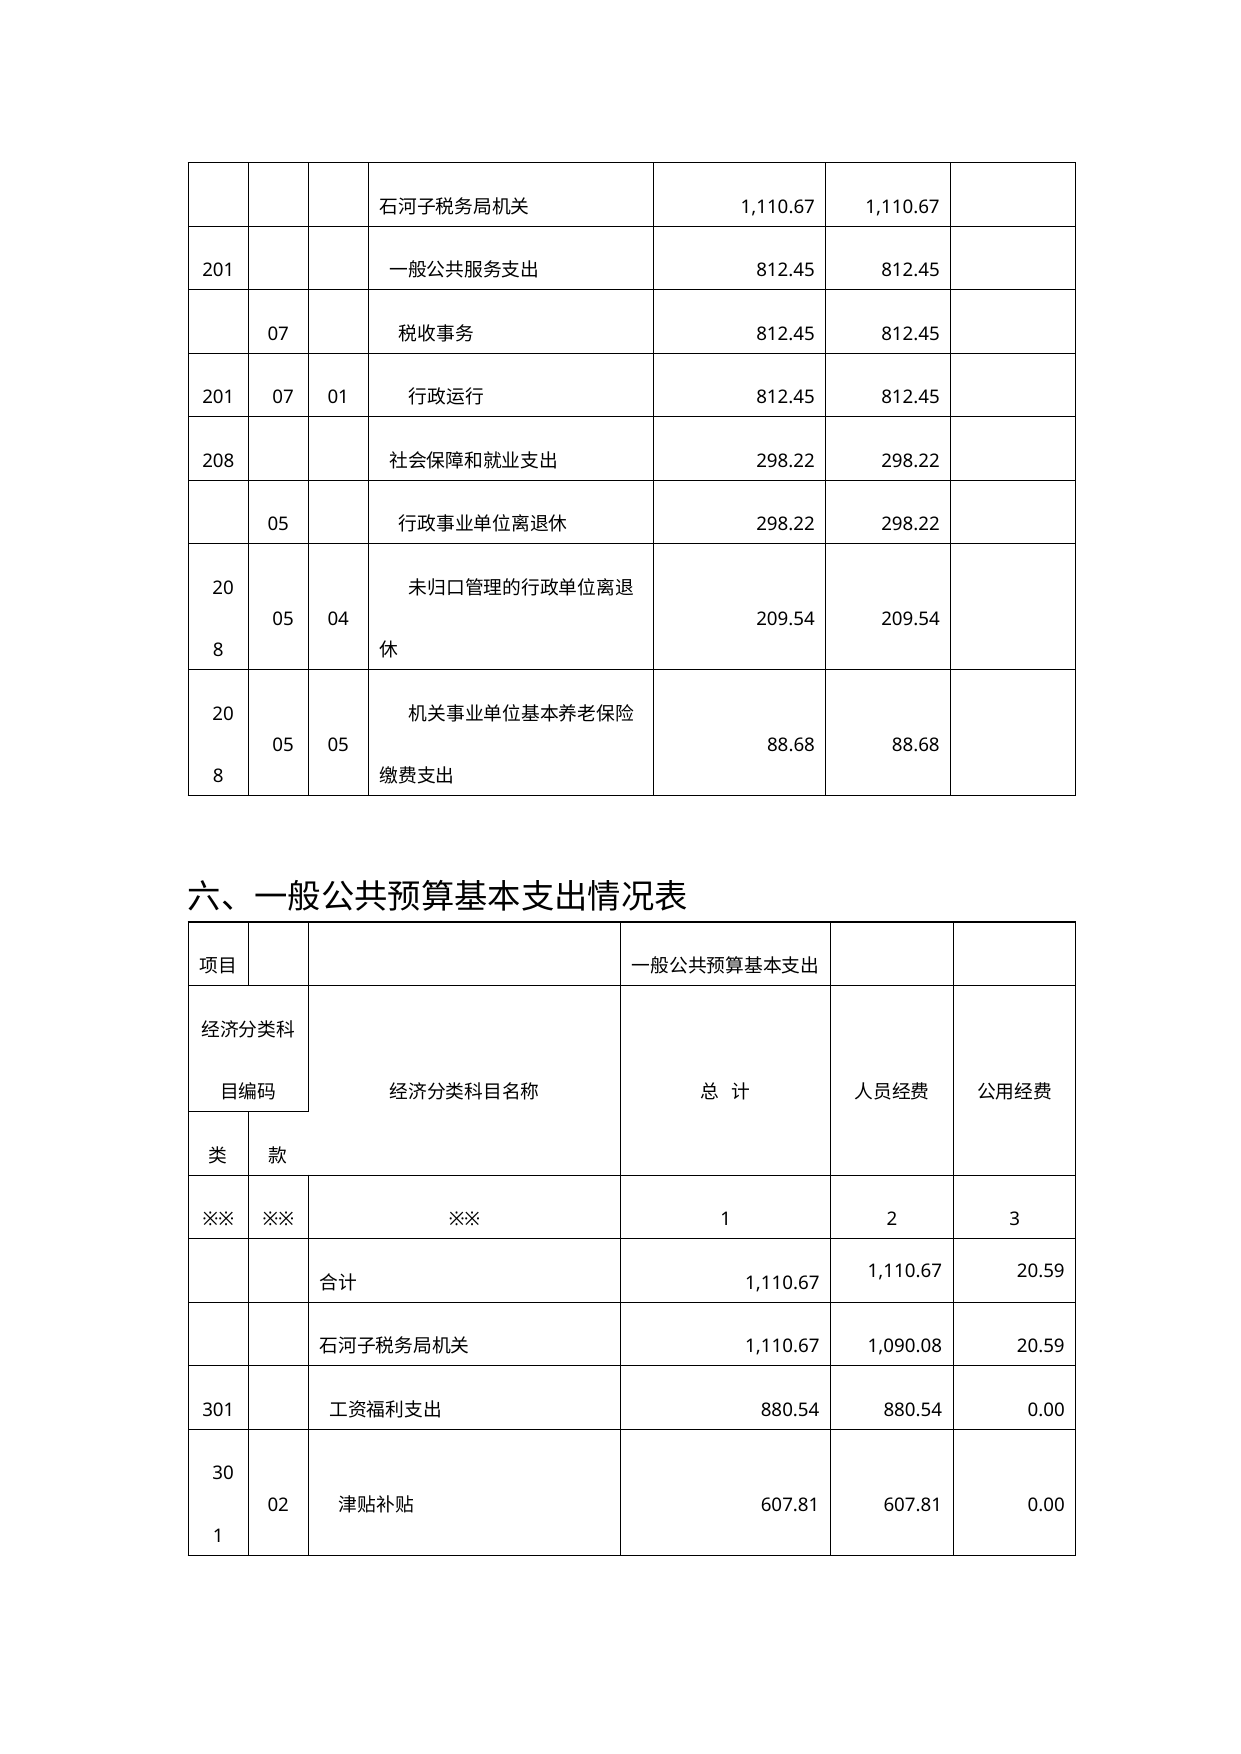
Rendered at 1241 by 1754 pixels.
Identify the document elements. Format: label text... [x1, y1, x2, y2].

table_cell [189, 1303, 248, 1365]
table_cell 1,110.67 [621, 1239, 830, 1302]
table_cell 812.45 [826, 227, 950, 289]
table_cell [951, 417, 1075, 480]
table_cell 208 [189, 417, 248, 480]
table_cell 行政运行 [369, 354, 653, 416]
table_cell 812.45 [826, 354, 950, 416]
table_cell 02 [249, 1430, 308, 1555]
table_cell 07 [249, 290, 308, 353]
table_cell [309, 163, 368, 226]
table_cell [951, 163, 1075, 226]
table_cell 1,110.67 [826, 163, 950, 226]
table_cell 01 [309, 354, 368, 416]
table_cell 208 [189, 544, 248, 669]
table_cell 经济分类科目编码 [189, 986, 308, 1111]
table_cell [249, 1303, 308, 1365]
table_header 项目 [189, 923, 248, 985]
table_cell [189, 481, 248, 543]
table_cell 税收事务 [369, 290, 653, 353]
table_cell 812.45 [654, 354, 825, 416]
table_cell 208 [189, 670, 248, 795]
table_cell 880.54 [831, 1366, 953, 1429]
table_cell 05 [249, 481, 308, 543]
table_header 一般公共预算基本支出 [621, 923, 830, 985]
table_cell [951, 354, 1075, 416]
table_cell [309, 227, 368, 289]
table_cell ※※ [309, 1176, 620, 1238]
table_cell 2 [831, 1176, 953, 1238]
table_cell ※※ [249, 1176, 308, 1238]
table_cell 812.45 [654, 227, 825, 289]
table_cell 1,110.67 [621, 1303, 830, 1365]
table_cell 20.59 [954, 1303, 1075, 1365]
table_cell 款 [249, 1112, 308, 1174]
table_cell 公用经费 [954, 986, 1075, 1174]
table_header [309, 923, 620, 985]
table_cell [249, 227, 308, 289]
table_cell 行政事业单位离退休 [369, 481, 653, 543]
table_header [954, 923, 1075, 985]
table_cell [309, 481, 368, 543]
table_cell 298.22 [826, 481, 950, 543]
table_cell [249, 1239, 308, 1302]
table_cell 合计 [309, 1239, 620, 1302]
table_cell 石河子税务局机关 [369, 163, 653, 226]
table_cell 05 [249, 670, 308, 795]
table_header [831, 923, 953, 985]
table_cell 1 [621, 1176, 830, 1238]
table_cell 社会保障和就业支出 [369, 417, 653, 480]
table_cell 209.54 [654, 544, 825, 669]
table_cell 88.68 [654, 670, 825, 795]
table_cell 津贴补贴 [309, 1430, 620, 1555]
table_cell [189, 290, 248, 353]
table_cell 05 [249, 544, 308, 669]
text 六、一般公共预算基本支出情况表 [187, 859, 1053, 921]
table_cell 05 [309, 670, 368, 795]
table_cell 经济分类科目名称 [308, 986, 620, 1174]
table_cell 04 [309, 544, 368, 669]
table_cell [951, 544, 1075, 669]
table_cell 1,110.67 [654, 163, 825, 226]
table_cell [189, 1239, 248, 1302]
table_cell [309, 290, 368, 353]
table_cell 未归口管理的行政单位离退休 [369, 544, 653, 669]
table_cell [951, 290, 1075, 353]
table_cell 机关事业单位基本养老保险缴费支出 [369, 670, 653, 795]
table_cell 20.59 [954, 1239, 1075, 1302]
table_cell 工资福利支出 [309, 1366, 620, 1429]
table_cell 607.81 [621, 1430, 830, 1555]
table_cell 209.54 [826, 544, 950, 669]
table_cell [309, 417, 368, 480]
table_cell 201 [189, 354, 248, 416]
table_cell 07 [249, 354, 308, 416]
table_cell 总 计 [621, 986, 830, 1174]
table_cell 812.45 [826, 290, 950, 353]
table_cell 类 [189, 1112, 248, 1174]
table_cell 298.22 [826, 417, 950, 480]
table_cell 88.68 [826, 670, 950, 795]
table_cell [189, 163, 248, 226]
table_cell 1,090.08 [831, 1303, 953, 1365]
table_cell 201 [189, 227, 248, 289]
table_cell [249, 1366, 308, 1429]
table_cell [951, 481, 1075, 543]
table_cell 301 [189, 1366, 248, 1429]
table_cell [951, 227, 1075, 289]
table_cell 298.22 [654, 417, 825, 480]
table_cell [249, 163, 308, 226]
table_cell [249, 417, 308, 480]
table_cell 人员经费 [831, 986, 953, 1174]
table_cell 石河子税务局机关 [309, 1303, 620, 1365]
table_cell 812.45 [654, 290, 825, 353]
table_cell 0.00 [954, 1430, 1075, 1555]
table_cell 一般公共服务支出 [369, 227, 653, 289]
table_cell ※※ [189, 1176, 248, 1238]
table_cell 607.81 [831, 1430, 953, 1555]
table_header [249, 923, 308, 985]
table_cell 301 [189, 1430, 248, 1555]
table_cell 880.54 [621, 1366, 830, 1429]
table_cell 3 [954, 1176, 1075, 1238]
table_cell 298.22 [654, 481, 825, 543]
table_cell 0.00 [954, 1366, 1075, 1429]
table_cell [951, 670, 1075, 795]
table_cell 1,110.67 [831, 1239, 953, 1302]
